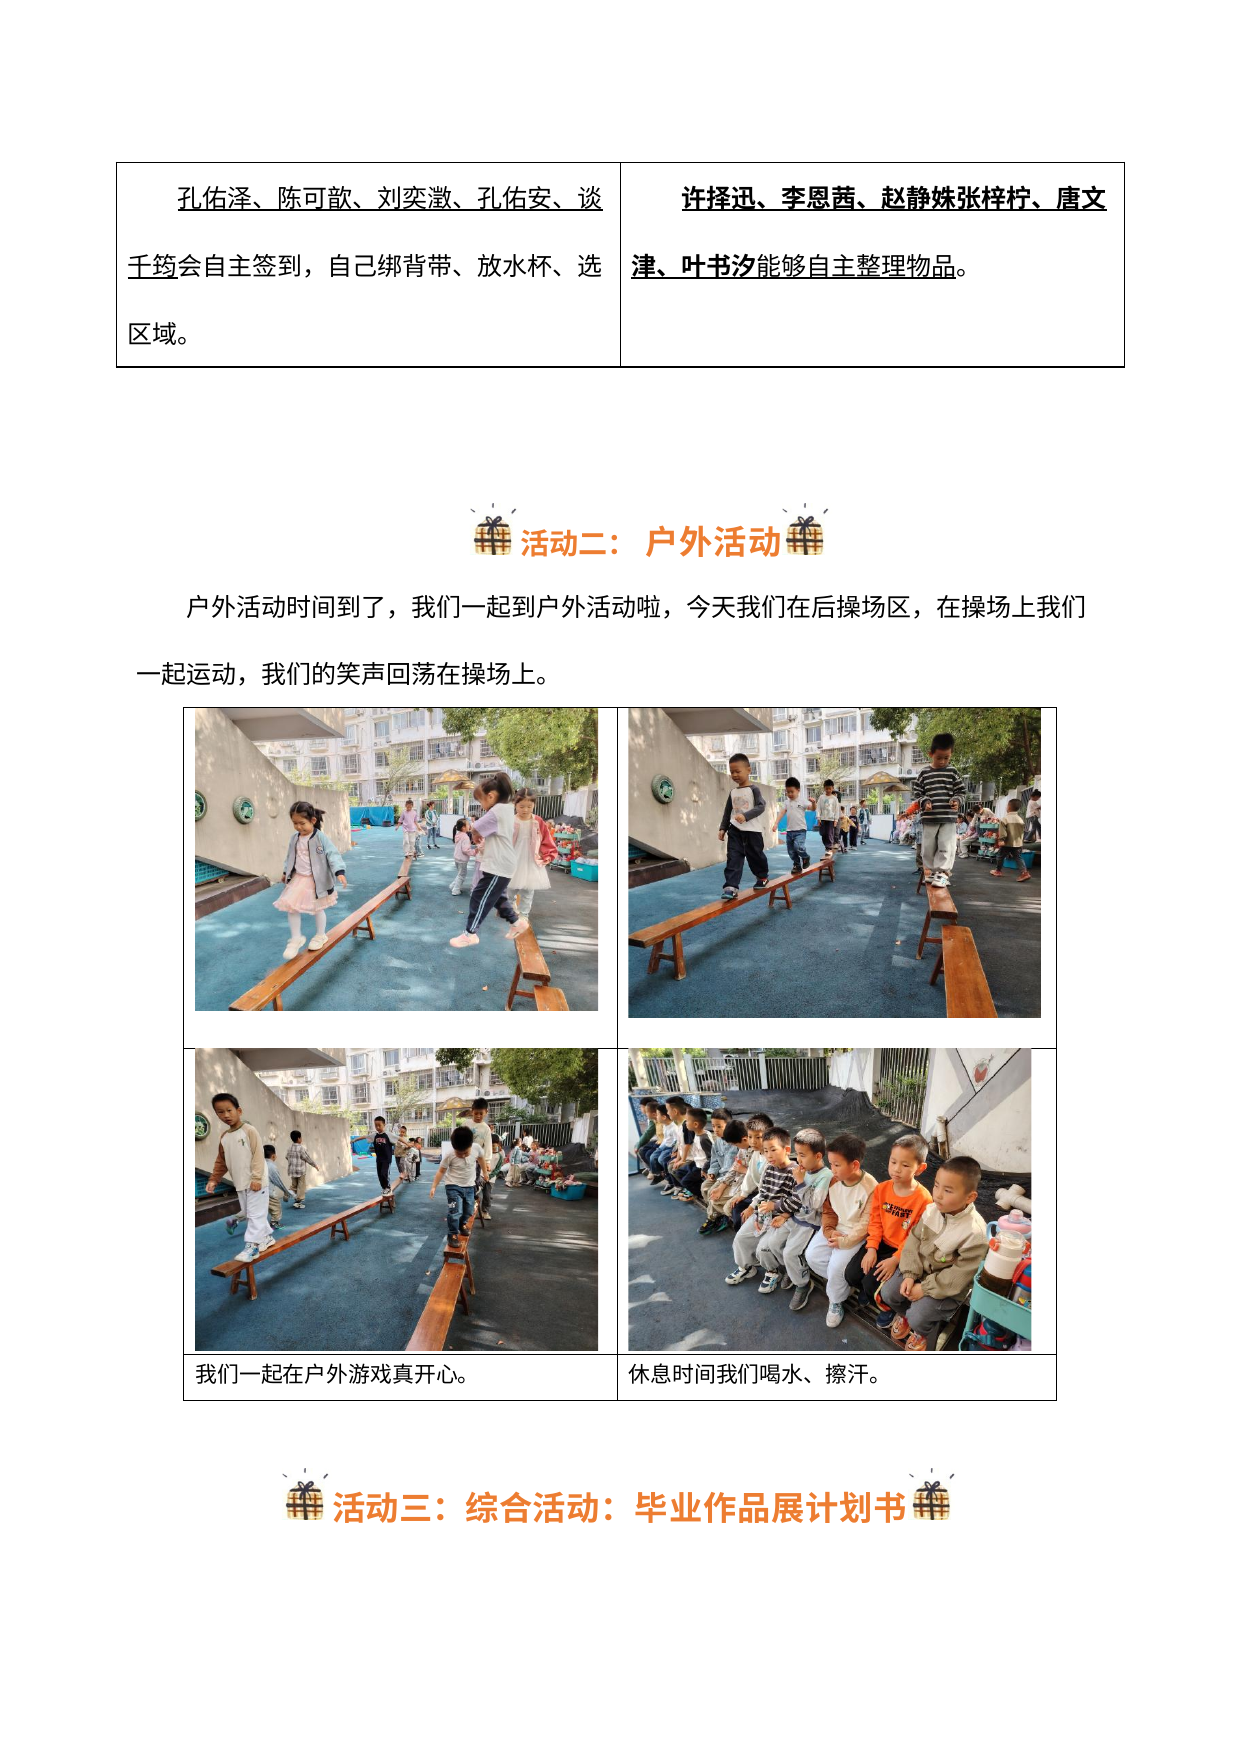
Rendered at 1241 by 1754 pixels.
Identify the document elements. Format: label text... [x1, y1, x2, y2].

table_cell [618, 1049, 1056, 1354]
picture [469, 503, 521, 555]
text 活动二： 户外活动 [136, 503, 1104, 571]
table_cell 孔佑泽、陈可歆、刘奕澂、孔佑安、谈千筠会自主签到，自己绑背带、放水杯、选区域。 [117, 163, 620, 366]
picture [782, 503, 833, 555]
picture [628, 708, 1041, 1018]
table_header [618, 708, 1056, 1048]
table_cell 我们一起在户外游戏真开心。 [184, 1355, 617, 1400]
table_cell [184, 1049, 617, 1354]
picture [195, 708, 599, 1011]
picture [195, 1048, 599, 1351]
picture [908, 1468, 959, 1520]
text 户外活动时间到了，我们一起到户外活动啦，今天我们在后操场区，在操场上我们一起运动，我们的笑声回荡在操场上。 [136, 571, 1104, 707]
text 活动三：综合活动：毕业作品展计划书 [136, 1469, 1104, 1537]
picture [628, 1048, 1032, 1351]
table_cell 许择迅、李恩茜、赵静姝张梓柠、唐文津、叶书汐能够自主整理物品。 [621, 163, 1124, 366]
table_cell 休息时间我们喝水、擦汗。 [618, 1355, 1056, 1400]
table_header [184, 708, 617, 1048]
picture [281, 1468, 333, 1520]
